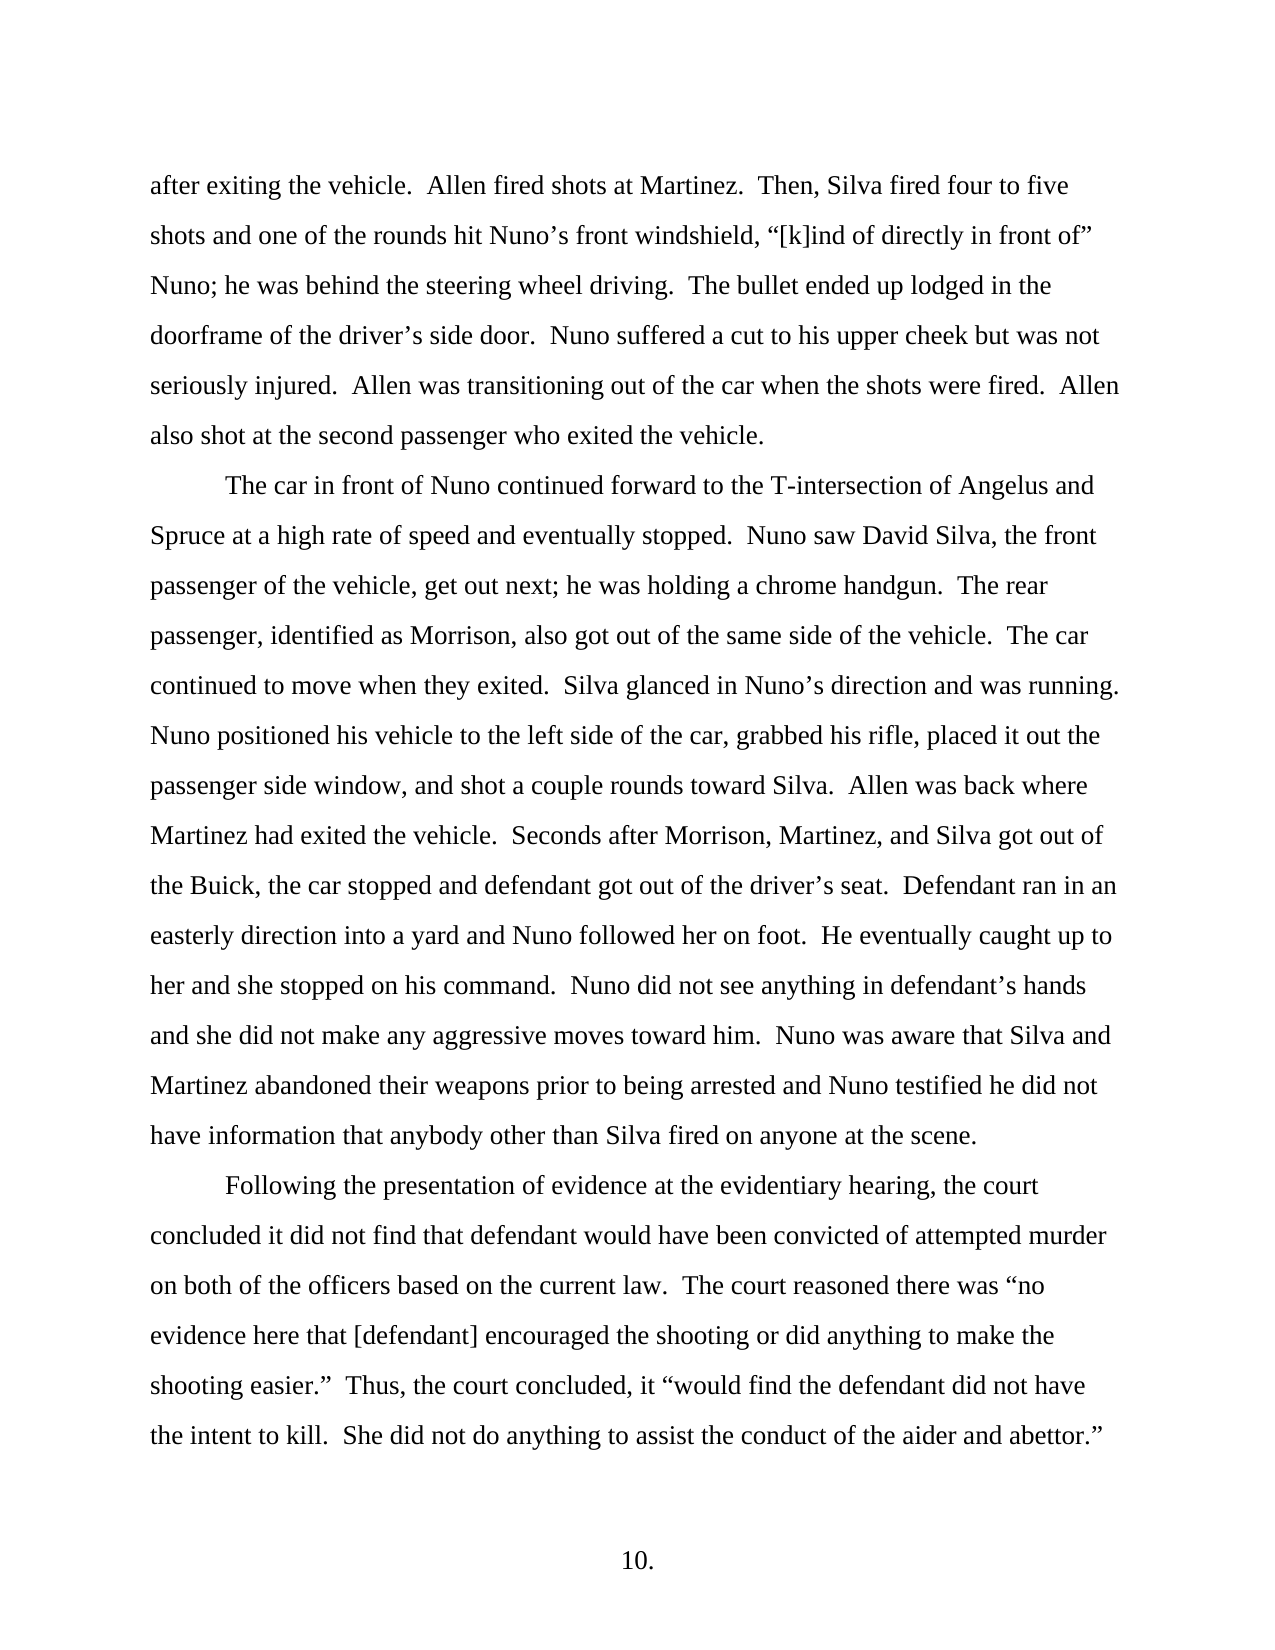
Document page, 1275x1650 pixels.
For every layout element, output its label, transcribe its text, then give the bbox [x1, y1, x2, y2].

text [150, 1150, 1125, 1450]
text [150, 150, 1125, 450]
text The car in front of Nuno continued forward to the T-intersection of Angelus and Spruce at a high rate of speed and eventually stopped. Nuno saw David Silva, the front passenger of the vehicle, get out next; he was holding a chrome handgun. The rear passenger, identified as Morrison, also got out of the same side of the vehicle. The car continued to move when they exited. Silva glanced in Nuno’s direction and was running. Nuno positioned his vehicle to the left side of the car, grabbed his rifle, placed it out the passenger side window, and shot a couple rounds toward Silva. Allen was back where Martinez had exited the vehicle. Seconds after Morrison, Martinez, and Silva got out of the Buick, the car stopped and defendant got out of the driver’s seat. Defendant ran in an easterly direction into a yard and Nuno followed her on foot. He eventually caught up to her and she stopped on his command. Nuno did not see anything in defendant’s hands and she did not make any aggressive moves toward him. Nuno was aware that Silva and Martinez abandoned their weapons prior to being arrested and Nuno testified he did not have information that anybody other than Silva fired on anyone at the scene. [150, 450, 1125, 1150]
